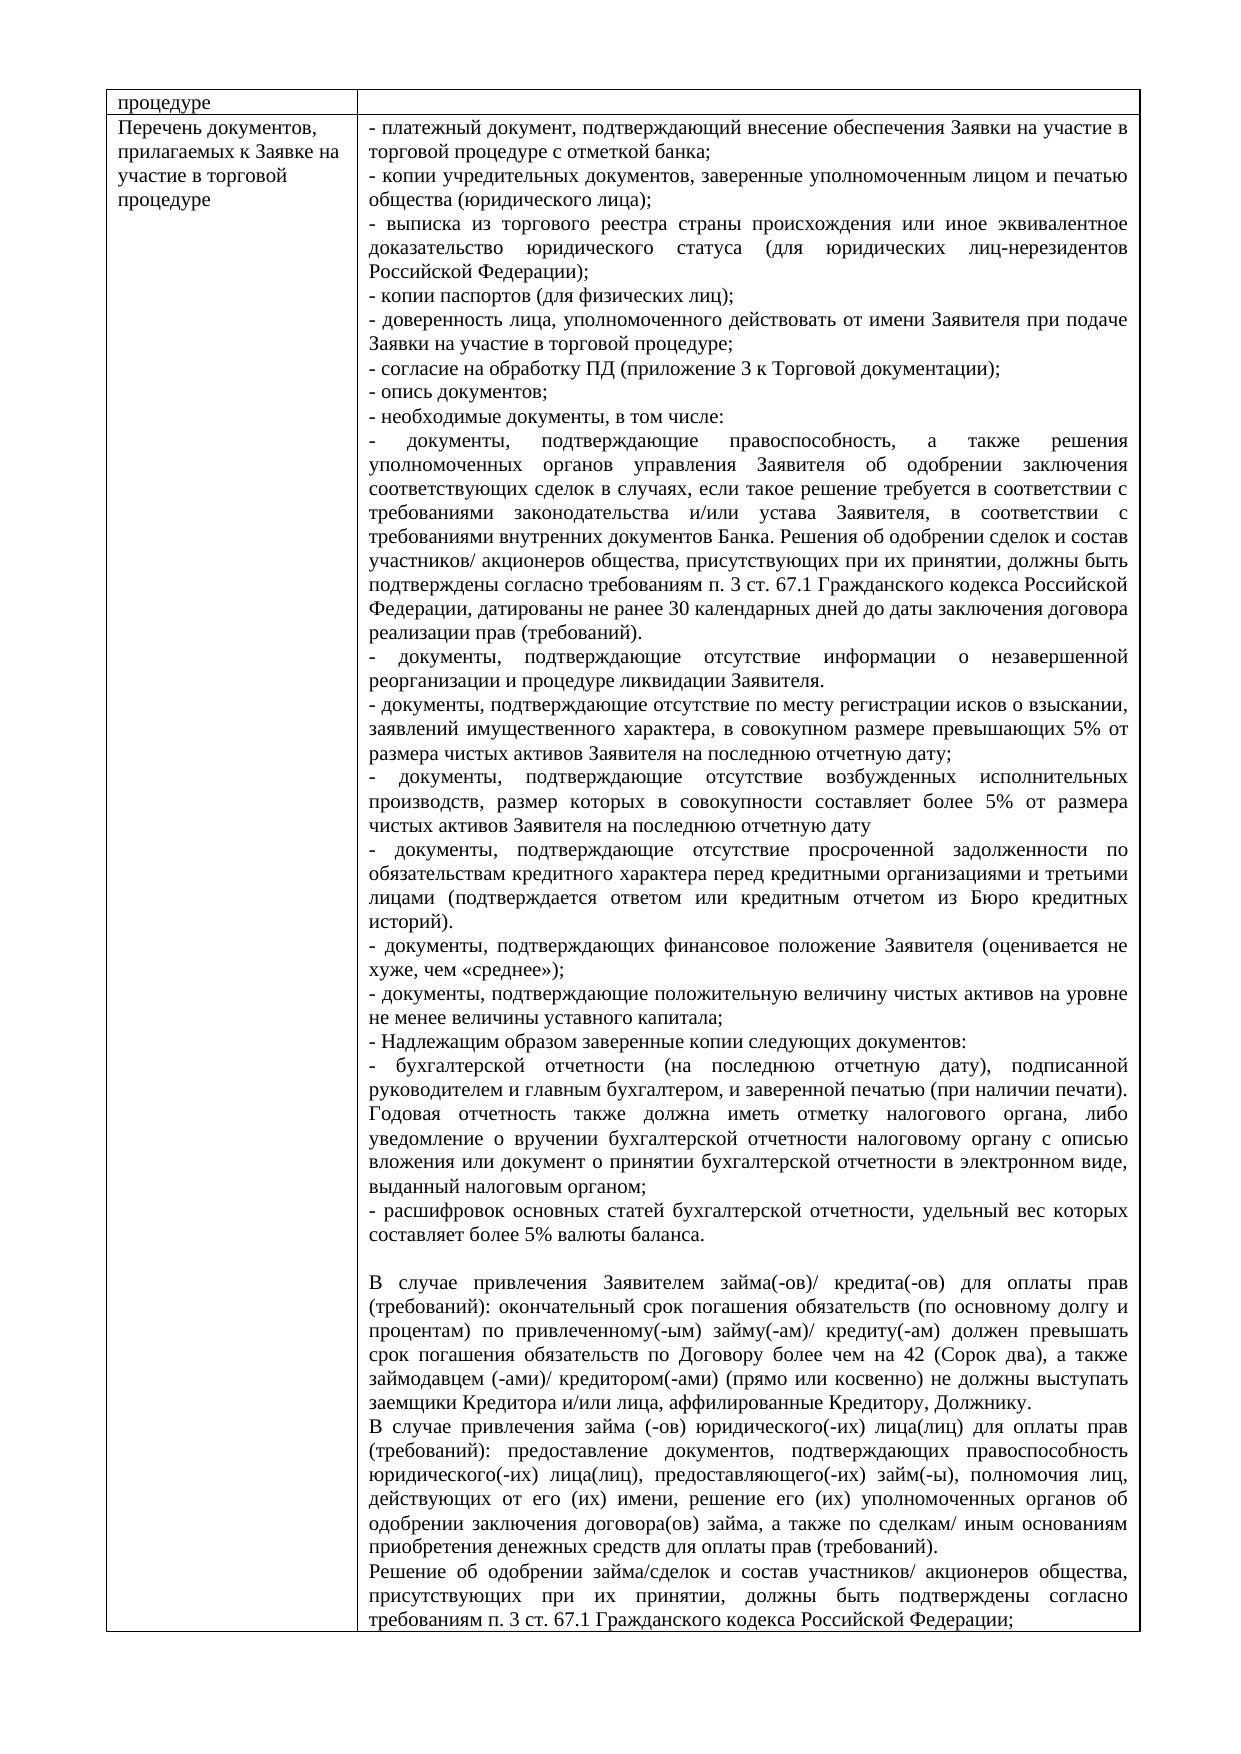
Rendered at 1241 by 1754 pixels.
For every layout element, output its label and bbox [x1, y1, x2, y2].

table_cell [107, 115, 357, 1631]
table_cell [107, 90, 357, 114]
table_cell [358, 90, 1139, 114]
table_cell [358, 115, 1139, 1631]
